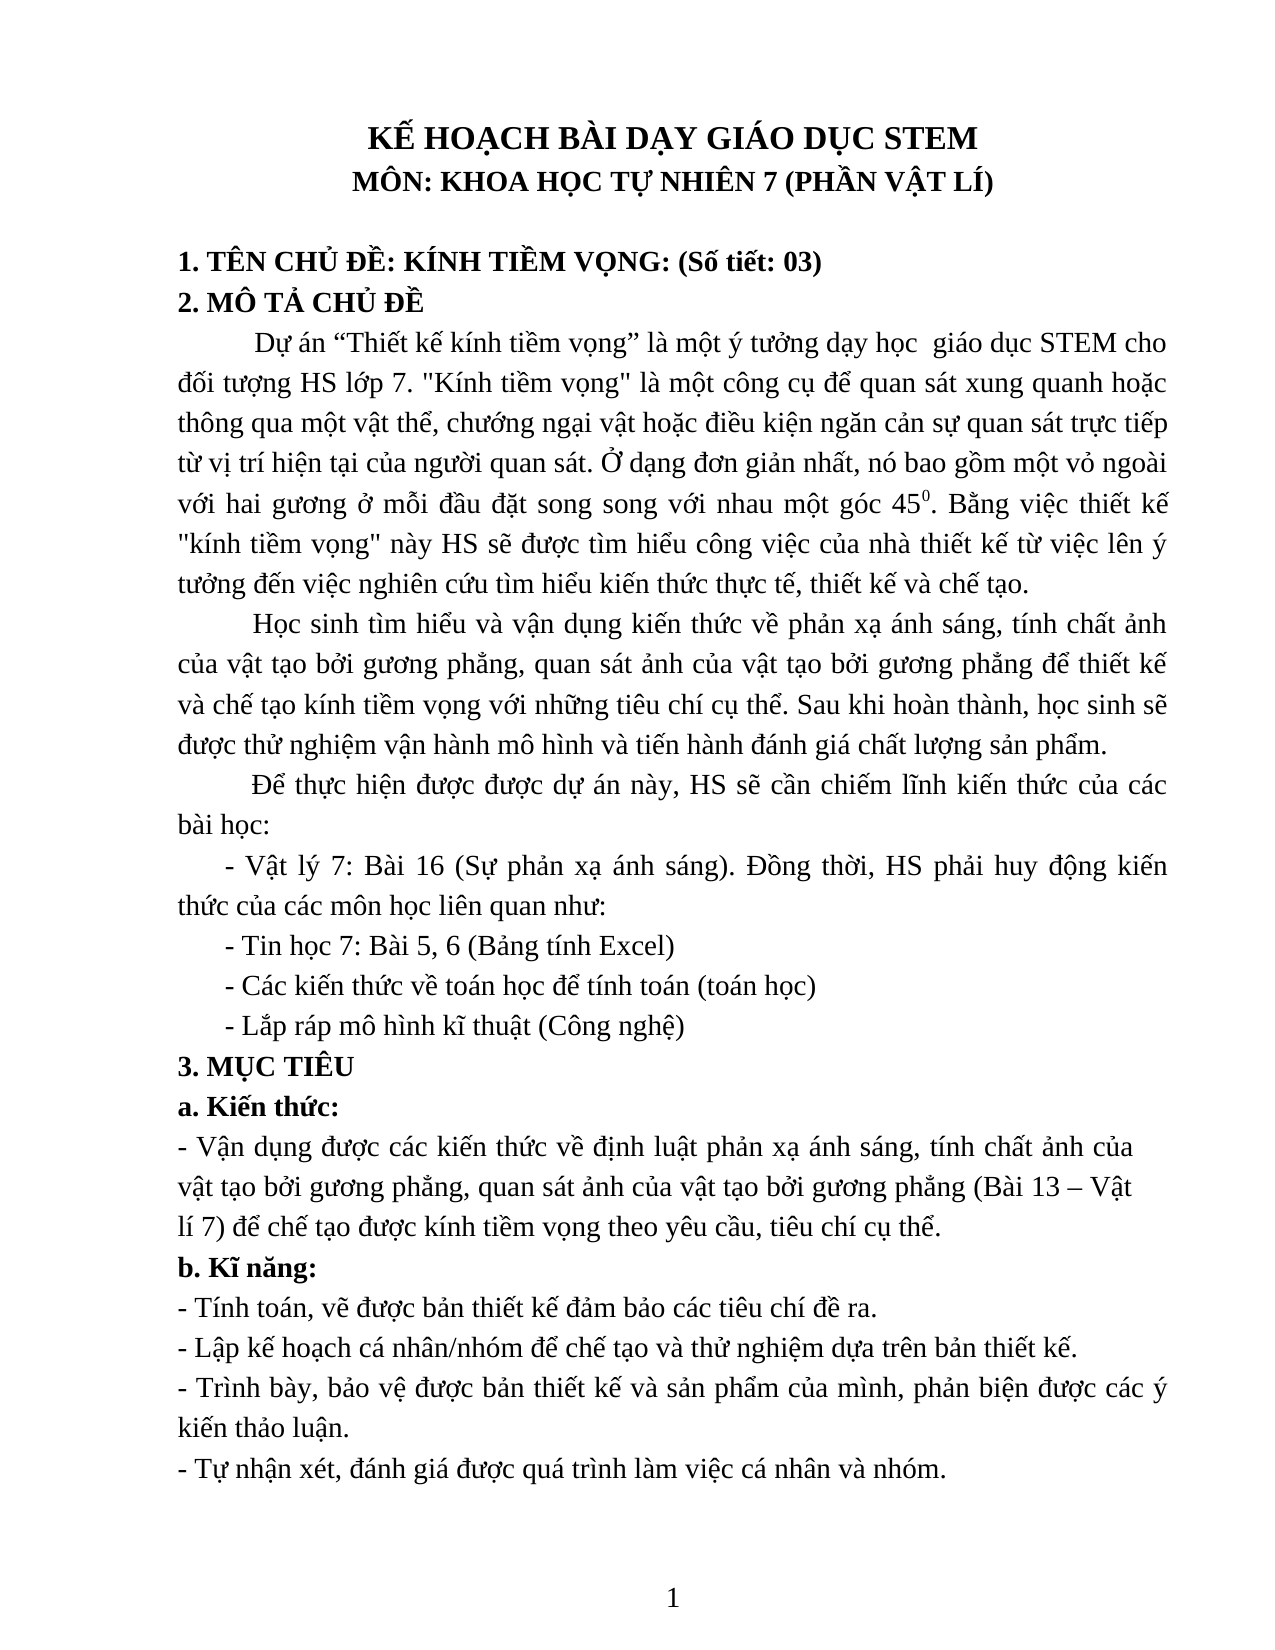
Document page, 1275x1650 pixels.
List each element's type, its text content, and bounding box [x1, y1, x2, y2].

subtitle b. Kĩ năng: [177, 1250, 1169, 1283]
text - Các kiến thức về toán học để tính toán (toán học) [177, 968, 1169, 1002]
text - Lập kế hoạch cá nhân/nhóm để chế tạo và thử nghiệm dựa trên bản thiết kế. [177, 1330, 1213, 1364]
text - Tự nhận xét, đánh giá được quá trình làm việc cá nhân và nhóm. [177, 1451, 1169, 1484]
text - Vật lý 7: Bài 16 (Sự phản xạ ánh sáng). Đồng thời, HS phải huy động kiến thức của các môn học liên quan như: [177, 848, 1169, 921]
subtitle 3. MỤC TIÊU [177, 1049, 1169, 1082]
text Học sinh tìm hiểu và vận dụng kiến thức về phản xạ ánh sáng, tính chất ảnh của vật tạo bởi gương phẳng, quan sát ảnh của vật tạo bởi gương phẳng để thiết kế và chế tạo kính tiềm vọng với những tiêu chí cụ thể. Sau khi hoàn thành, học sinh sẽ được thử nghiệm vận hành mô hình và tiến hành đánh giá chất lượng sản phẩm. [177, 606, 1169, 761]
subtitle 1. TÊN CHỦ ĐỀ: KÍNH TIỀM VỌNG: (Số tiết: 03) [177, 244, 1169, 278]
text - Trình bày, bảo vệ được bản thiết kế và sản phẩm của mình, phản biện được các ý kiến thảo luận. [177, 1370, 1169, 1444]
text Dự án “Thiết kế kính tiềm vọng” là một ý tưởng dạy học giáo dục STEM cho đối tượng HS lớp 7. "Kính tiềm vọng" là một công cụ để quan sát xung quanh hoặc thông qua một vật thể, chướng ngại vật hoặc điều kiện ngăn cản sự quan sát trực tiếp từ vị trí hiện tại của người quan sát. Ở dạng đơn giản nhất, nó bao gồm một vỏ ngoài với hai gương ở mỗi đầu đặt song song với nhau một góc 450. Bằng việc thiết kế "kính tiềm vọng" này HS sẽ được tìm hiểu công việc của nhà thiết kế từ việc lên ý tưởng đến việc nghiên cứu tìm hiểu kiến thức thực tế, thiết kế và chế tạo. [177, 325, 1169, 600]
text Để thực hiện được được dự án này, HS sẽ cần chiếm lĩnh kiến thức của các bài học: [177, 767, 1169, 841]
text - Vận dụng được các kiến thức về định luật phản xạ ánh sáng, tính chất ảnh của vật tạo bởi gương phẳng, quan sát ảnh của vật tạo bởi gương phẳng (Bài 13 – Vật lí 7) để chế tạo được kính tiềm vọng theo yêu cầu, tiêu chí cụ thể. [177, 1129, 1134, 1243]
text - Tin học 7: Bài 5, 6 (Bảng tính Excel) [177, 928, 1169, 962]
text MÔN: KHOA HỌC TỰ NHIÊN 7 (PHẦN VẬT LÍ) [177, 164, 1169, 198]
subtitle a. Kiến thức: [177, 1089, 1169, 1122]
text - Lắp ráp mô hình kĩ thuật (Công nghệ) [177, 1008, 1169, 1042]
text - Tính toán, vẽ được bản thiết kế đảm bảo các tiêu chí đề ra. [177, 1290, 1169, 1323]
text KẾ HOẠCH BÀI DẠY GIÁO DỤC STEM [177, 118, 1169, 156]
subtitle 2. MÔ TẢ CHỦ ĐỀ [177, 285, 1169, 318]
